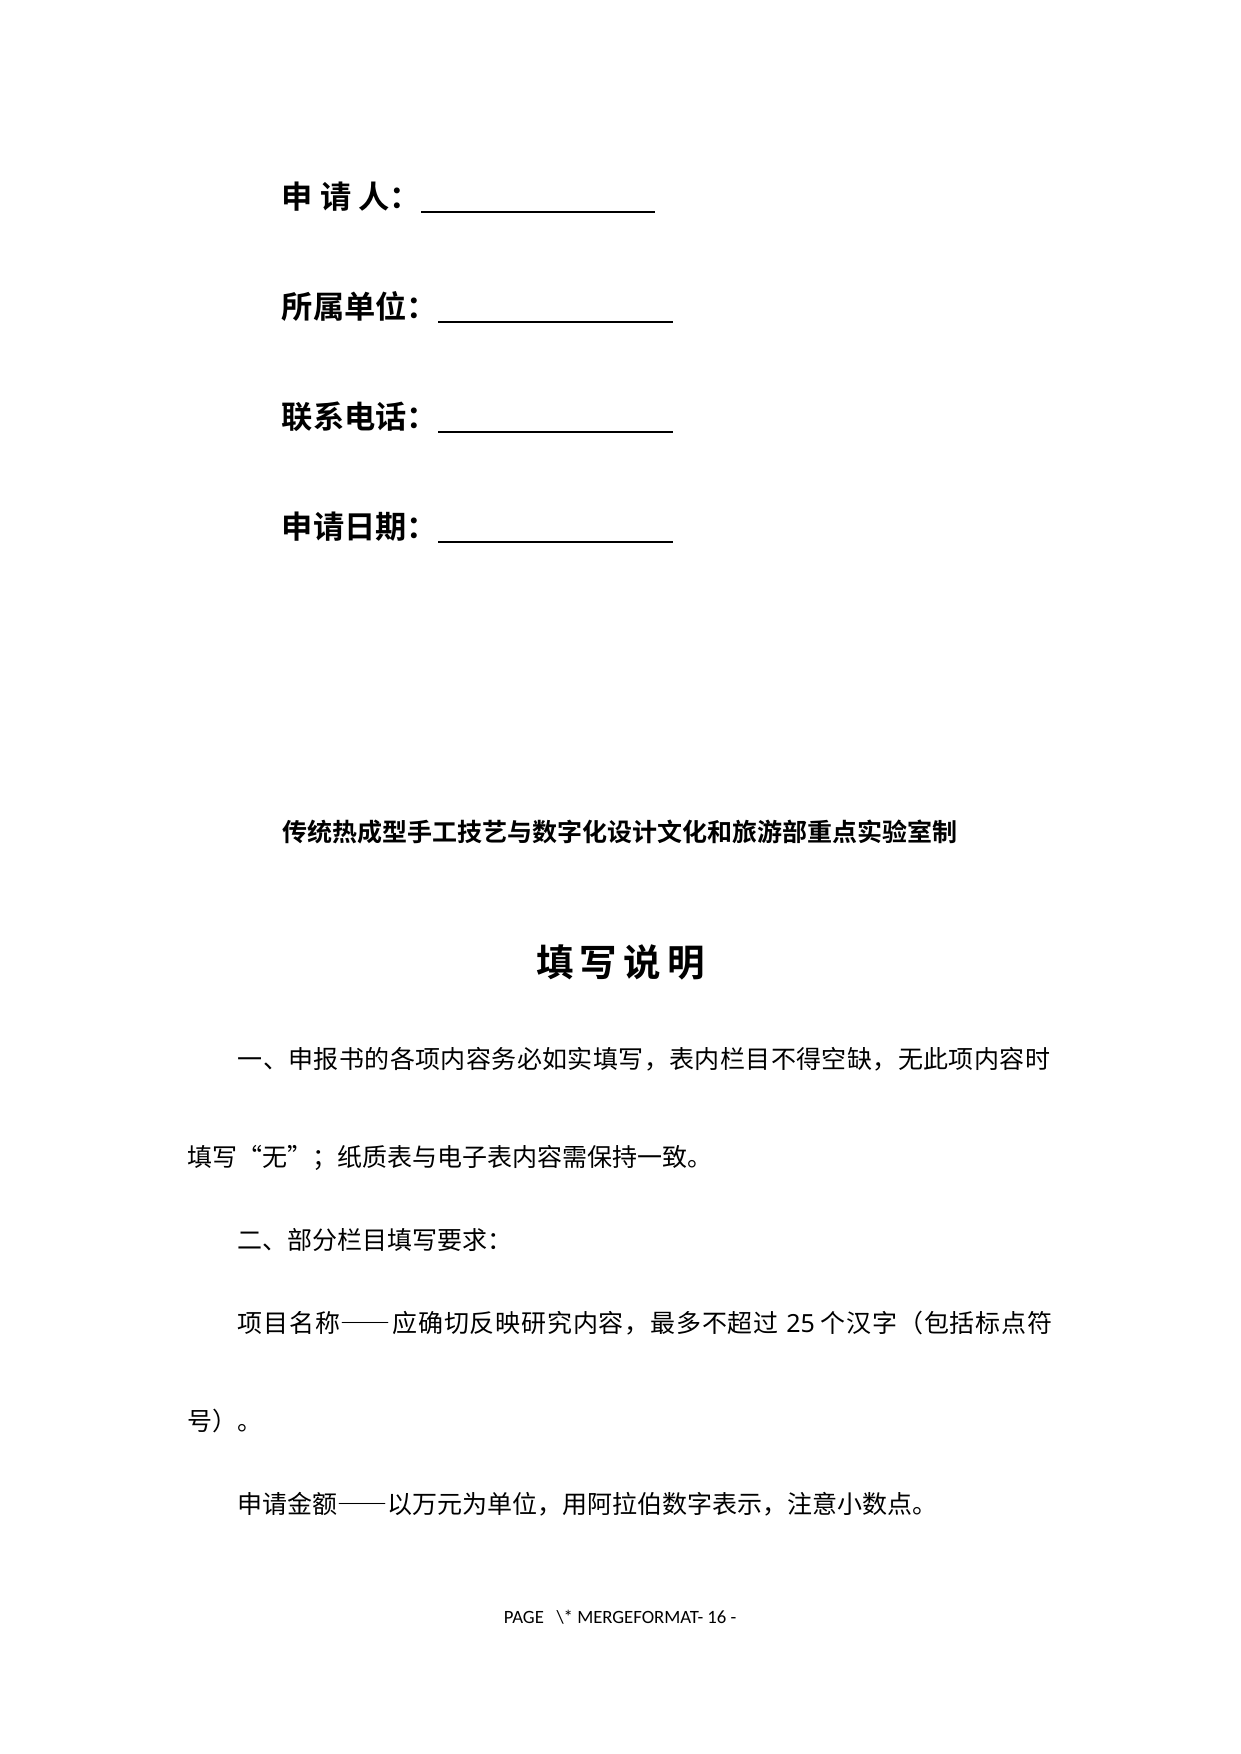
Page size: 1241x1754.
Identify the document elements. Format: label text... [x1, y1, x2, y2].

text 传统热成型手工技艺与数字化设计文化和旅游部重点实验室制 [187, 798, 1053, 863]
text 一、申报书的各项内容务必如实填写，表内栏目不得空缺，无此项内容时填写“无”；纸质表与电子表内容需保持一致。 [187, 1025, 1053, 1188]
text 填写说明 [187, 928, 1053, 993]
text 申 请 人： [187, 162, 1053, 227]
text 二、部分栏目填写要求： [187, 1206, 1053, 1271]
text 申请日期： [187, 493, 1053, 558]
text 申请金额——以万元为单位，用阿拉伯数字表示，注意小数点。 [187, 1470, 1053, 1535]
text 所属单位： [187, 272, 1053, 337]
text 项目名称——应确切反映研究内容，最多不超过25个汉字（包括标点符号）。 [187, 1289, 1053, 1452]
text 联系电话： [187, 382, 1053, 447]
